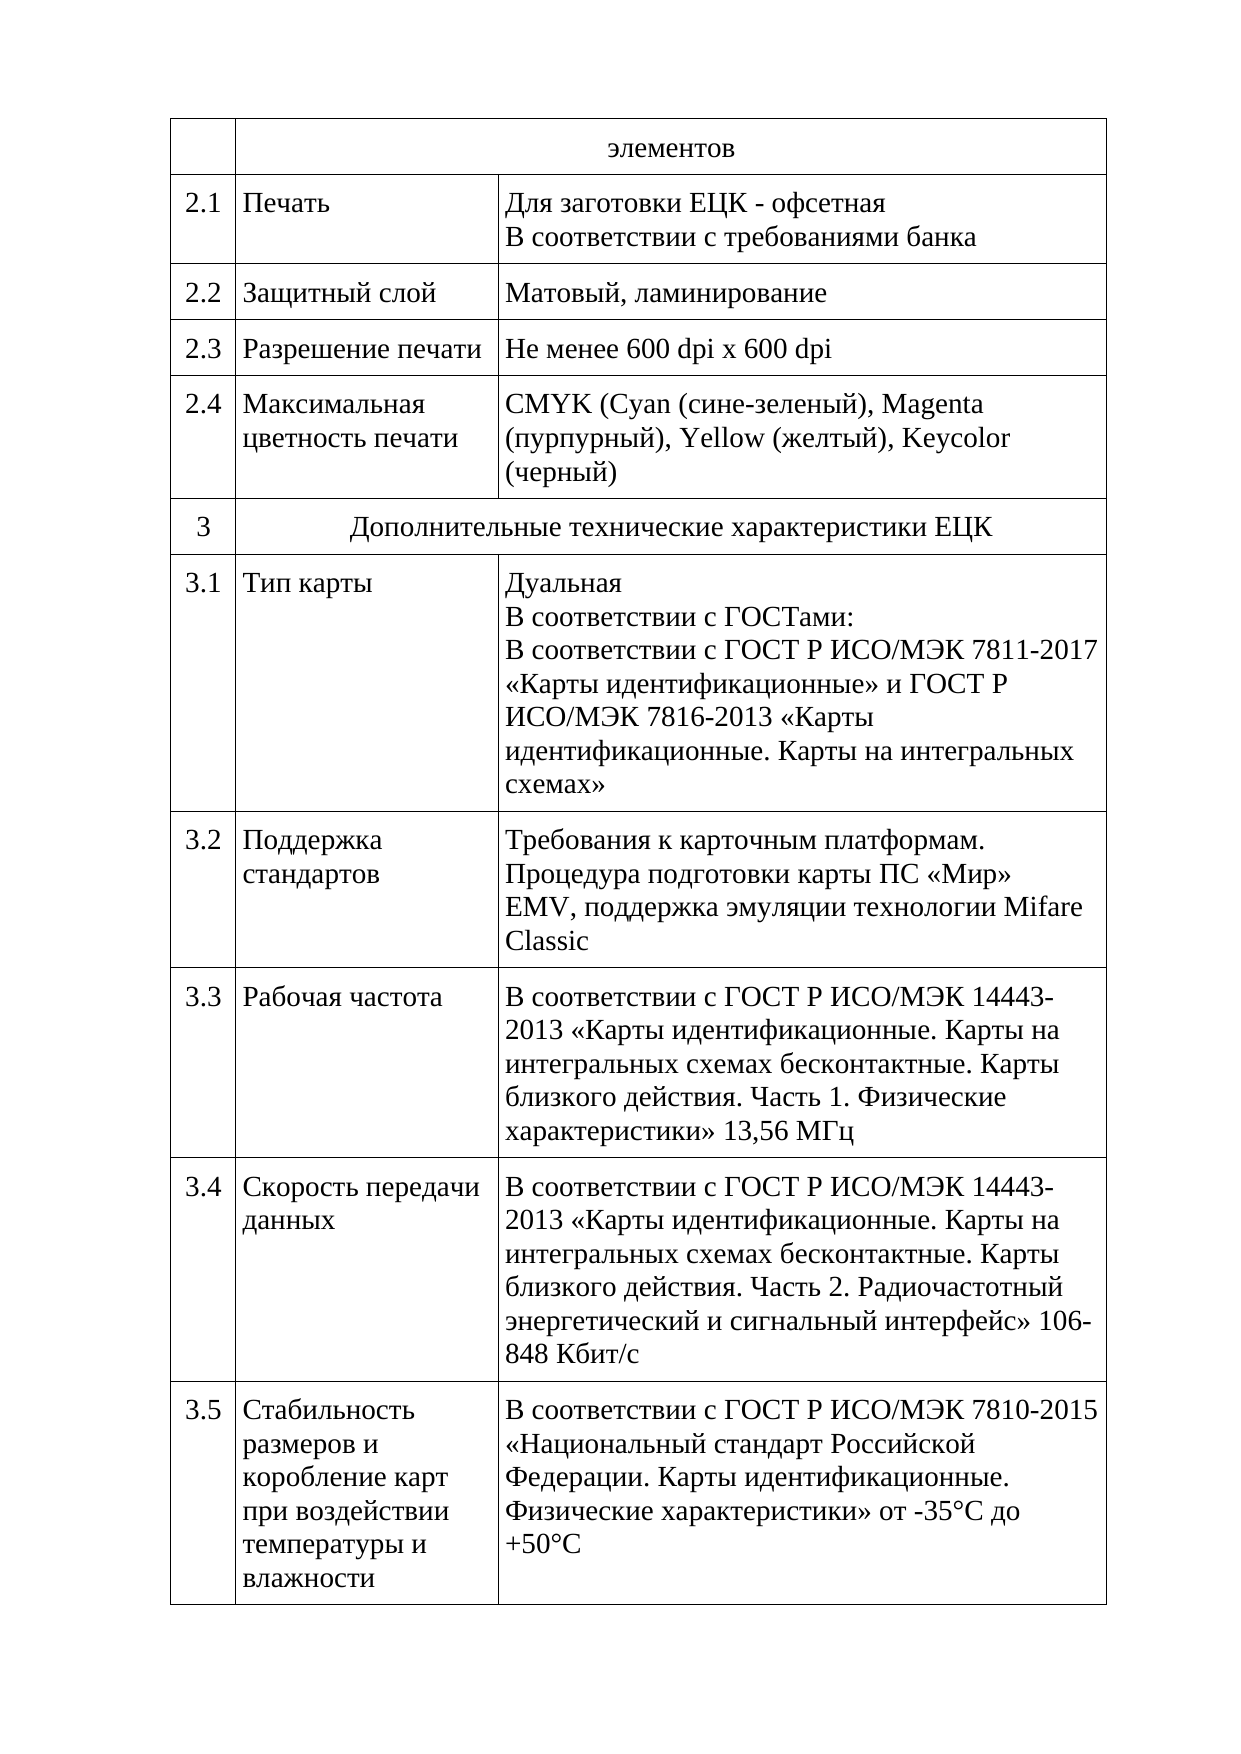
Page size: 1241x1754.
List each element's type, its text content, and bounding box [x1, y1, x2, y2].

table_cell Защитный слой [236, 264, 498, 319]
table_cell 3.5 [171, 1382, 235, 1604]
table_cell Максимальная цветность печати [236, 376, 498, 498]
table_cell Тип карты [236, 555, 498, 811]
table_cell 2.1 [171, 175, 235, 263]
table_cell В соответствии с ГОСТ Р ИСО/МЭК 14443-2013 «Карты идентификационные. Карты на интегральных схемах бесконтактные. Карты близкого действия. Часть 2. Радиочастотный энергетический и сигнальный интерфейс» 106-848 Кбит/с [499, 1158, 1106, 1381]
table_cell Не менее 600 dpi x 600 dpi [499, 320, 1106, 375]
table_cell 2.2 [171, 264, 235, 319]
table_cell Стабильность размеров и коробление карт при воздействии температуры и влажности [236, 1382, 498, 1604]
table_cell 3.2 [171, 812, 235, 967]
table_cell CMYK (Cyan (сине-зеленый), Magenta (пурпурный), Yellow (желтый), Keycolor (черный) [499, 376, 1106, 498]
table_cell Скорость передачи данных [236, 1158, 498, 1381]
table_cell Поддержка стандартов [236, 812, 498, 967]
table_cell 3.4 [171, 1158, 235, 1381]
table_cell 3.1 [171, 555, 235, 811]
table_cell 2.4 [171, 376, 235, 498]
table_cell Дуальная В соответствии с ГОСТами: В соответствии с ГОСТ Р ИСО/МЭК 7811-2017 «Карты идентификационные» и ГОСТ Р ИСО/МЭК 7816-2013 «Карты идентификационные. Карты на интегральных схемах» [499, 555, 1106, 811]
table_cell 2 [171, 119, 235, 174]
table_cell В соответствии с ГОСТ Р ИСО/МЭК 7810-2015 «Национальный стандарт Российской Федерации. Карты идентификационные. Физические характеристики» от -35°С до +50°С [499, 1382, 1106, 1604]
table_cell Дополнительные технические характеристики ЕЦК [236, 499, 1106, 554]
table_cell Для заготовки ЕЦК - офсетная В соответствии с требованиями банка [499, 175, 1106, 263]
table_cell Требования к карточным платформам. Процедура подготовки карты ПС «Мир» EMV, поддержка эмуляции технологии Mifare Classic [499, 812, 1106, 967]
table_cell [236, 119, 1106, 174]
table_cell Матовый, ламинирование [499, 264, 1106, 319]
table_cell 2.3 [171, 320, 235, 375]
table_cell Печать [236, 175, 498, 263]
table_cell В соответствии с ГОСТ Р ИСО/МЭК 14443-2013 «Карты идентификационные. Карты на интегральных схемах бесконтактные. Карты близкого действия. Часть 1. Физические характеристики» 13,56 МГц [499, 968, 1106, 1157]
table_cell 3.3 [171, 968, 235, 1157]
table_cell 3 [171, 499, 235, 554]
table_cell Разрешение печати [236, 320, 498, 375]
table_cell Рабочая частота [236, 968, 498, 1157]
